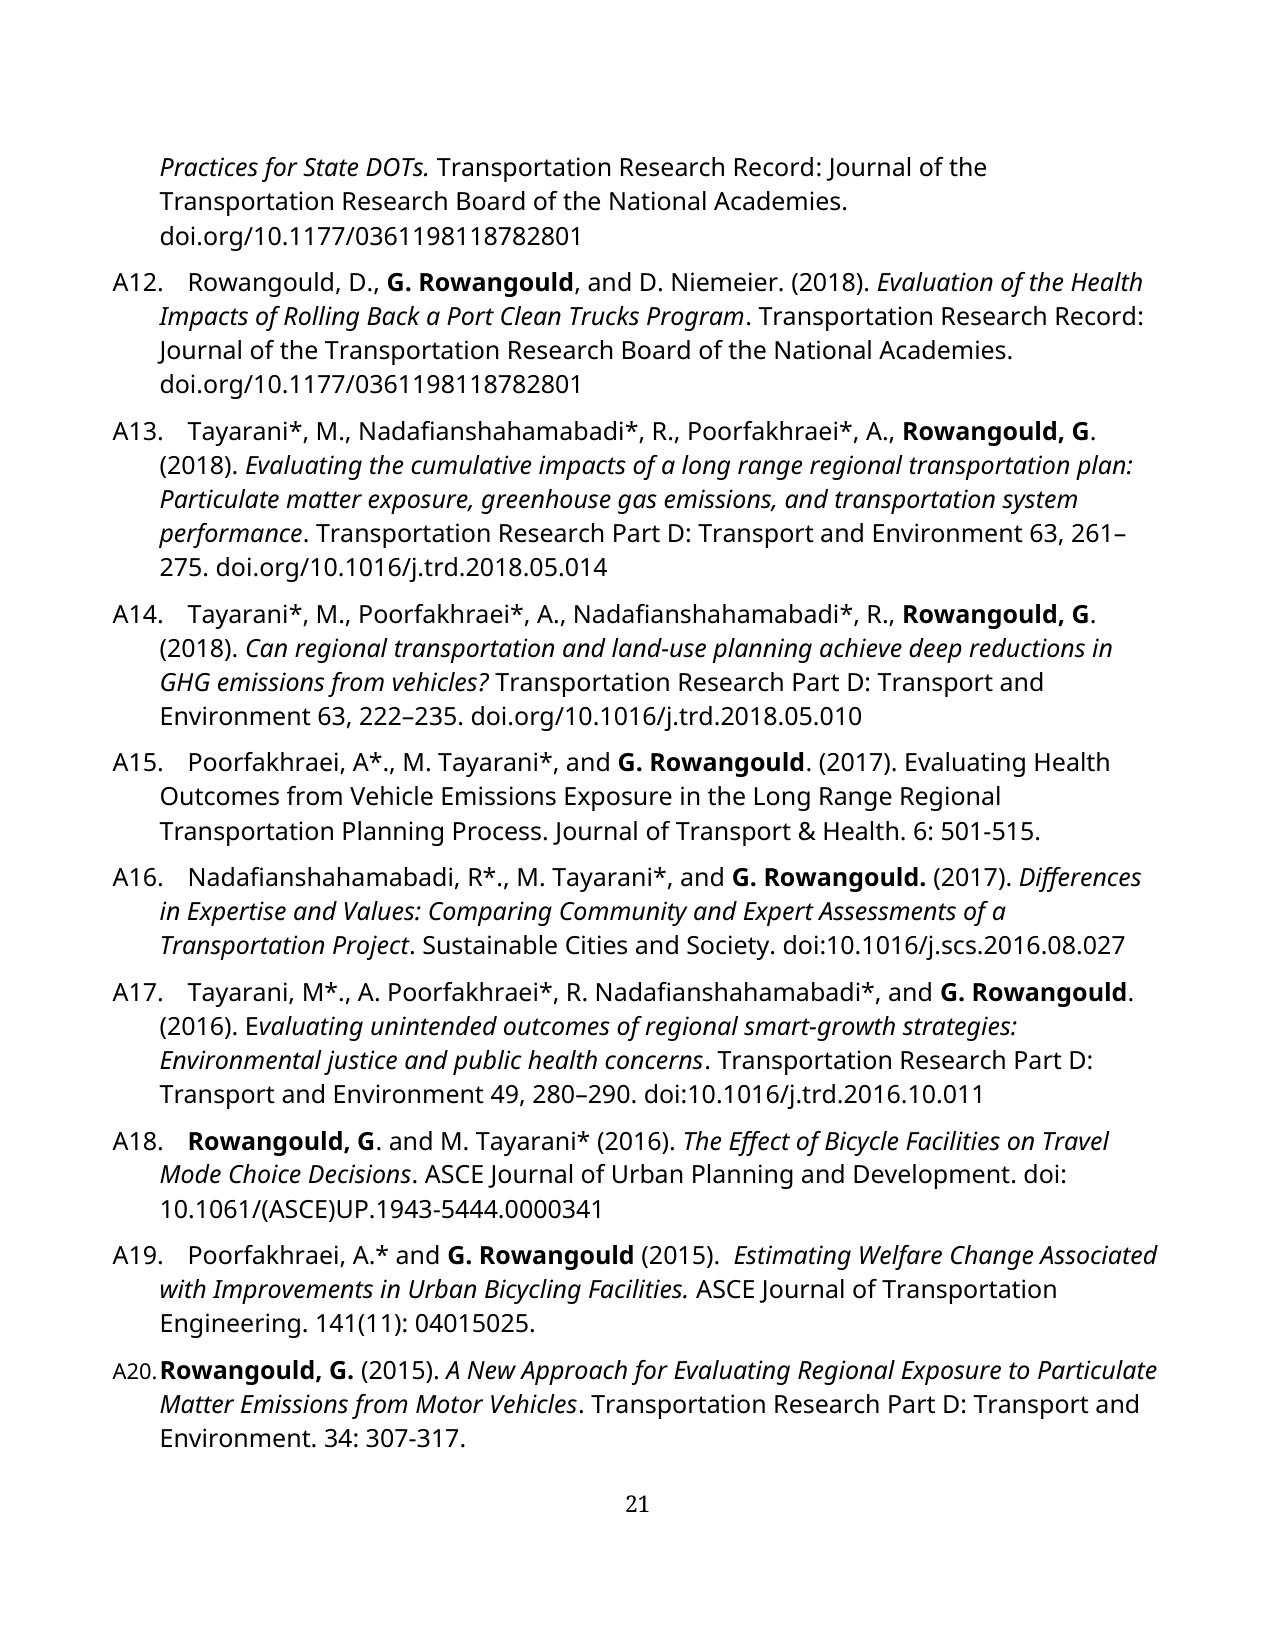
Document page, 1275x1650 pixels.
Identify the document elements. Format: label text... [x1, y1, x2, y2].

list Rowangould, G. (2015). A New Approach for Evaluating Regional Exposure to Particulate Matter Emissions from Motor Vehicles. Transportation Research Part D: Transport and Environment. 34: 307-317. [112, 1352, 1162, 1455]
list Tayarani*, M., Nadafianshahamabadi*, R., Poorfakhraei*, A., Rowangould, G. (2018). Evaluating the cumulative impacts of a long range regional transportation plan: Particulate matter exposure, greenhouse gas emissions, and transportation system performance. Transportation Research Part D: Transport and Environment 63, 261–275. doi.org/10.1016/j.trd.2018.05.014 [112, 413, 1162, 584]
list Nadafianshahamabadi, R*., M. Tayarani*, and G. Rowangould. (2017). Differences in Expertise and Values: Comparing Community and Expert Assessments of a Transportation Project. Sustainable Cities and Society. doi:10.1016/j.scs.2016.08.027 [112, 860, 1162, 962]
list Rowangould, D., G. Rowangould, and D. Niemeier. (2018). Evaluation of the Health Impacts of Rolling Back a Port Clean Trucks Program. Transportation Research Record: Journal of the Transportation Research Board of the National Academies. doi.org/10.1177/0361198118782801 [112, 265, 1162, 401]
list Tayarani*, M., Poorfakhraei*, A., Nadafianshahamabadi*, R., Rowangould, G. (2018). Can regional transportation and land-use planning achieve deep reductions in GHG emissions from vehicles? Transportation Research Part D: Transport and Environment 63, 222–235. doi.org/10.1016/j.trd.2018.05.010 [112, 596, 1162, 732]
list Rowangould, G. and M. Tayarani* (2016). The Effect of Bicycle Facilities on Travel Mode Choice Decisions. ASCE Journal of Urban Planning and Development. doi: 10.1061/(ASCE)UP.1943-5444.0000341 [112, 1123, 1162, 1225]
list Poorfakhraei, A.* and G. Rowangould (2015). Estimating Welfare Change Associated with Improvements in Urban Bicycling Facilities. ASCE Journal of Transportation Engineering. 141(11): 04015025. [112, 1238, 1162, 1340]
list Poorfakhraei, A*., M. Tayarani*, and G. Rowangould. (2017). Evaluating Health Outcomes from Vehicle Emissions Exposure in the Long Range Regional Transportation Planning Process. Journal of Transport & Health. 6: 501-515. [112, 745, 1162, 847]
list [112, 150, 1162, 252]
list Tayarani, M*., A. Poorfakhraei*, R. Nadafianshahamabadi*, and G. Rowangould. (2016). Evaluating unintended outcomes of regional smart-growth strategies: Environmental justice and public health concerns. Transportation Research Part D: Transport and Environment 49, 280–290. doi:10.1016/j.trd.2016.10.011 [112, 974, 1162, 1111]
